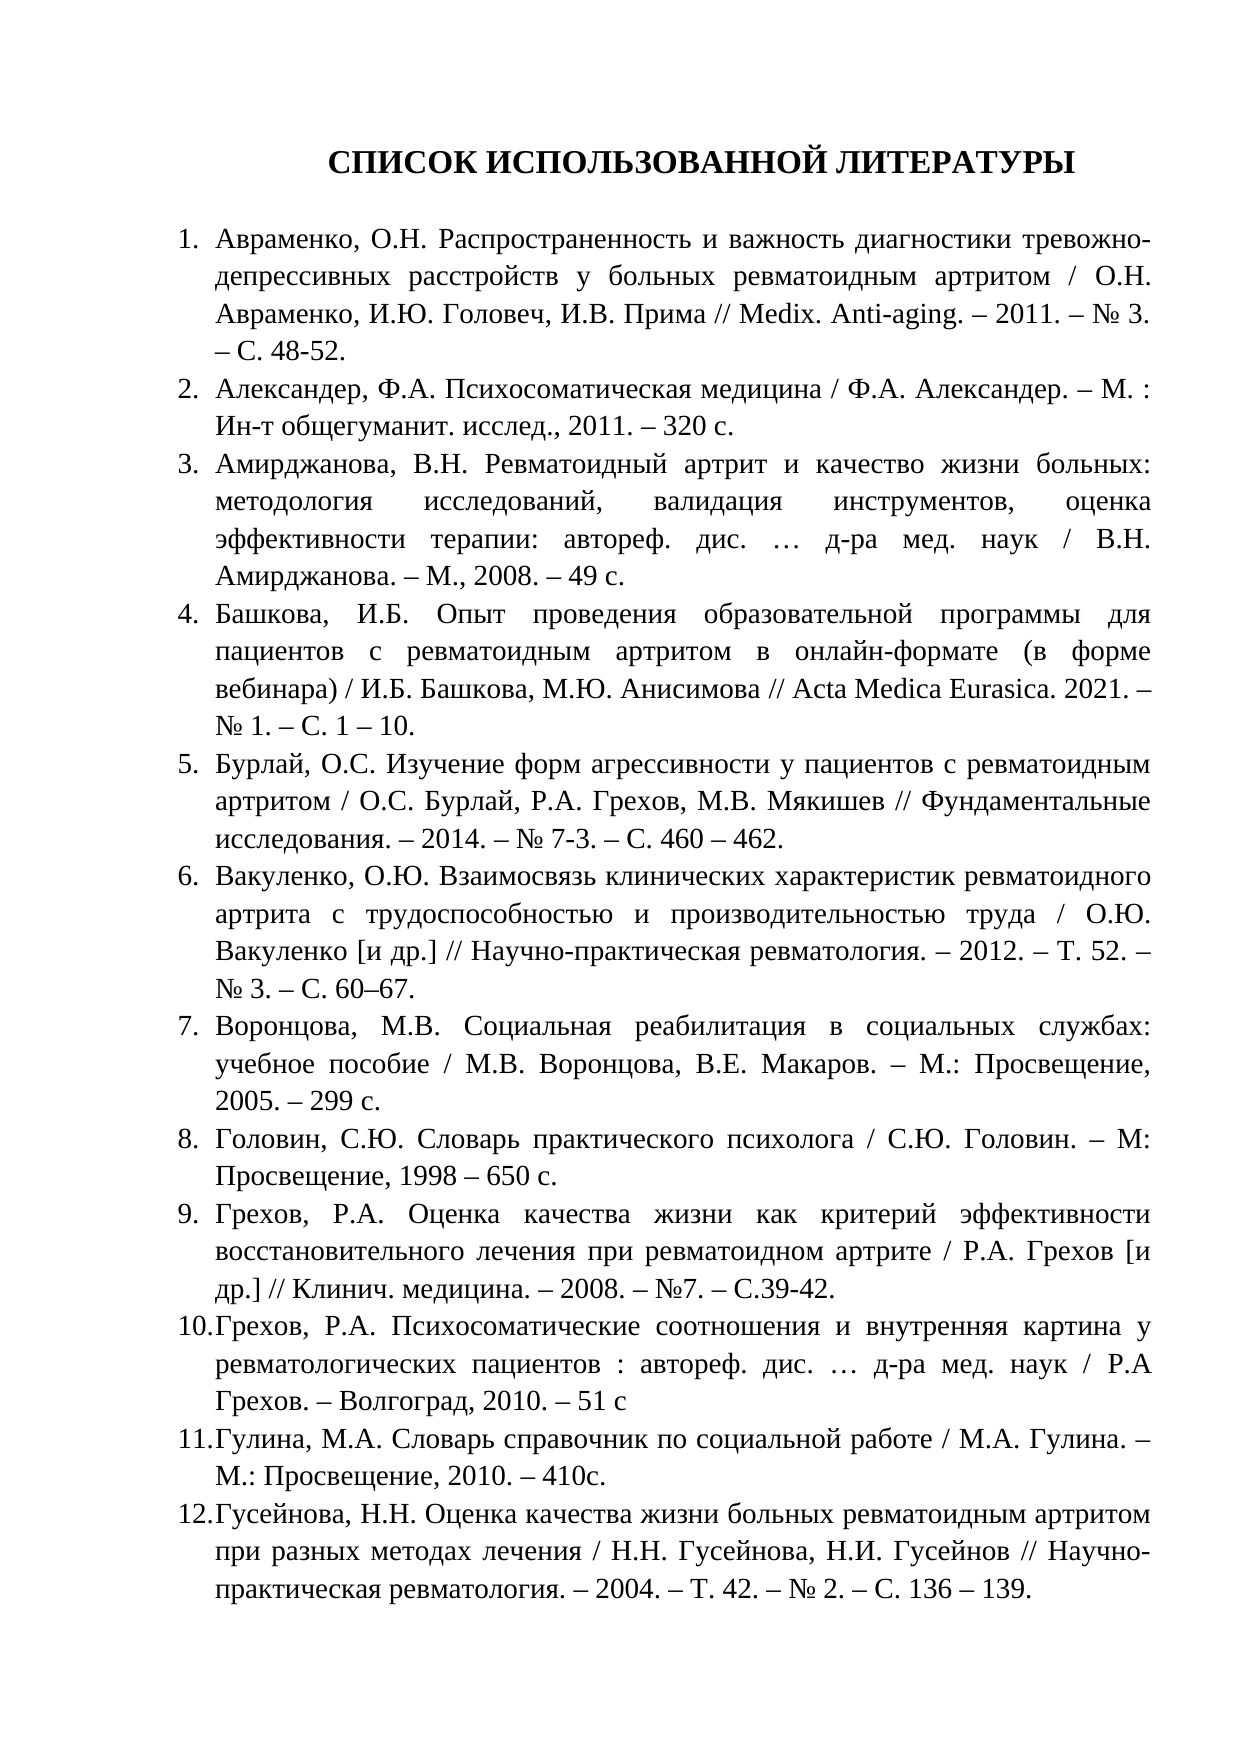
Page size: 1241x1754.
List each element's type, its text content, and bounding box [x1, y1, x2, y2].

list Амирджанова, В.Н. Ревматоидный артрит и качество жизни больных: методология исследований, валидация инструментов, оценка эффективности терапии: автореф. дис. … д-ра мед. наук / В.Н. Амирджанова. – М., 2008. – 49 с. [177, 443, 1152, 593]
list Грехов, Р.А. Психосоматические соотношения и внутренняя картина у ревматологических пациентов : автореф. дис. … д-ра мед. наук / Р.А Грехов. – Волгоград, 2010. – 51 c [177, 1306, 1152, 1418]
subtitle СПИСОК ИСПОЛЬЗОВАННОЙ ЛИТЕРАТУРЫ [177, 143, 1152, 181]
list Александер, Ф.А. Психосоматическая медицина / Ф.А. Александер. – М. : Ин-т общегуманит. исслед., 2011. – 320 c. [177, 368, 1152, 443]
list Грехов, Р.А. Оценка качества жизни как критерий эффективности восстановительного лечения при ревматоидном артрите / Р.А. Грехов [и др.] // Клинич. медицина. – 2008. – №7. – С.39-42. [177, 1193, 1152, 1306]
list Гусейнова, Н.Н. Оценка качества жизни больных ревматоидным артритом при разных методах лечения / Н.Н. Гусейнова, Н.И. Гусейнов // Научно-практическая ревматология. – 2004. – Т. 42. – № 2. – С. 136 – 139. [177, 1493, 1152, 1606]
list Бурлай, О.С. Изучение форм агрессивности у пациентов с ревматоидным артритом / О.С. Бурлай, Р.А. Грехов, М.В. Мякишев // Фундаментальные исследования. – 2014. – № 7-3. – С. 460 – 462. [177, 743, 1152, 856]
list Головин, С.Ю. Словарь практического психолога / С.Ю. Головин. – М: Просвещение, 1998 – 650 с. [177, 1118, 1152, 1193]
list Авраменко, О.Н. Распространенность и важность диагностики тревожно-депрессивных расстройств у больных ревматоидным артритом / О.Н. Авраменко, И.Ю. Головеч, И.В. Прима // Medix. Anti-aging. – 2011. – № 3. – С. 48-52. [177, 218, 1152, 368]
list Башкова, И.Б. Опыт проведения образовательной программы для пациентов с ревматоидным артритом в онлайн-формате (в форме вебинара) / И.Б. Башкова, М.Ю. Анисимова // Acta Medica Eurasica. 2021. – № 1. – С. 1 – 10. [177, 593, 1152, 743]
list Вакуленко, О.Ю. Взаимосвязь клинических характеристик ревматоидного артрита с трудоспособностью и производительностью труда / О.Ю. Вакуленко [и др.] // Научно-практическая ревматология. – 2012. – Т. 52. – № 3. – С. 60–67. [177, 856, 1152, 1006]
list Воронцова, М.В. Социальная реабилитация в социальных службах: учебное пособие / М.В. Воронцова, В.Е. Макаров. – М.: Просвещение, 2005. – 299 с. [177, 1006, 1152, 1118]
list Гулина, М.А. Словарь справочник по социальной работе / М.А. Гулина. – М.: Просвещение, 2010. – 410с. [177, 1418, 1152, 1493]
